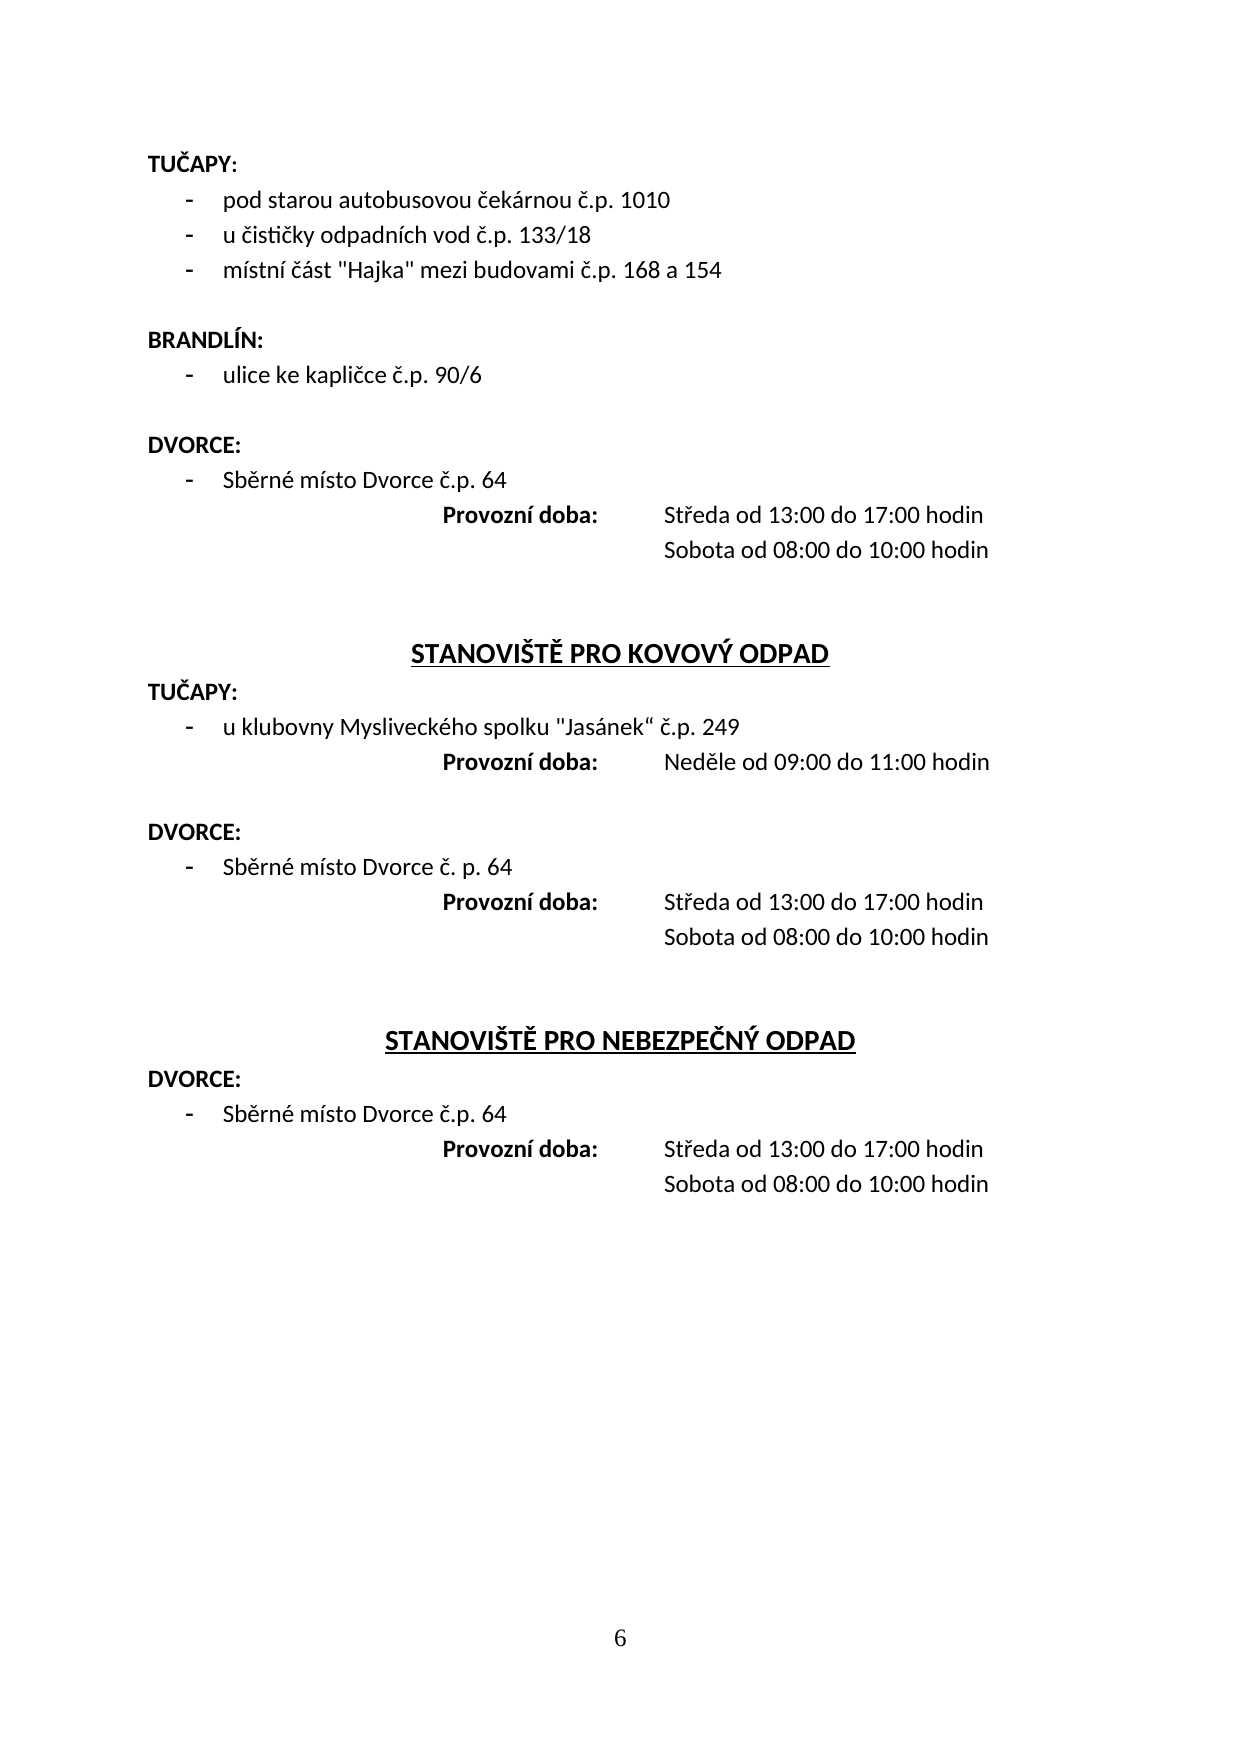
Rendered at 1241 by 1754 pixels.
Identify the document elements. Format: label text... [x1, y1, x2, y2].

list Sběrné místo Dvorce č.p. 64 [185, 1098, 1092, 1128]
text Provozní doba: Středa od 13:00 do 17:00 hodin [369, 886, 1092, 917]
text Provozní doba: Středa od 13:00 do 17:00 hodin [369, 499, 1092, 530]
list pod starou autobusovou čekárnou č.p. 1010 [185, 184, 1092, 215]
list Sběrné místo Dvorce č. p. 64 [185, 851, 1092, 882]
text DVORCE: [148, 429, 1092, 460]
list u čističky odpadních vod č.p. 133/18 [185, 219, 1092, 250]
text STANOVIŠTĚ PRO KOVOVÝ ODPAD [148, 635, 1092, 671]
text STANOVIŠTĚ PRO NEBEZPEČNÝ ODPAD [148, 1022, 1092, 1058]
list ulice ke kapličce č.p. 90/6 [185, 359, 1092, 390]
text Provozní doba: Středa od 13:00 do 17:00 hodin [369, 1133, 1092, 1163]
text Sobota od 08:00 do 10:00 hodin [221, 921, 1092, 952]
text DVORCE: [148, 816, 1092, 847]
text Provozní doba: Neděle od 09:00 do 11:00 hodin [148, 746, 1092, 777]
text TUČAPY: [148, 148, 1092, 178]
text TUČAPY: [148, 676, 1092, 707]
list místní část "Hajka" mezi budovami č.p. 168 a 154 [185, 254, 1092, 285]
text Sobota od 08:00 do 10:00 hodin [221, 1168, 1092, 1198]
list u klubovny Mysliveckého spolku "Jasánek“ č.p. 249 [185, 711, 1092, 742]
text Sobota od 08:00 do 10:00 hodin [221, 534, 1092, 565]
list Sběrné místo Dvorce č.p. 64 [185, 464, 1092, 495]
text DVORCE: [148, 1063, 1092, 1093]
text BRANDLÍN: [148, 324, 1092, 355]
